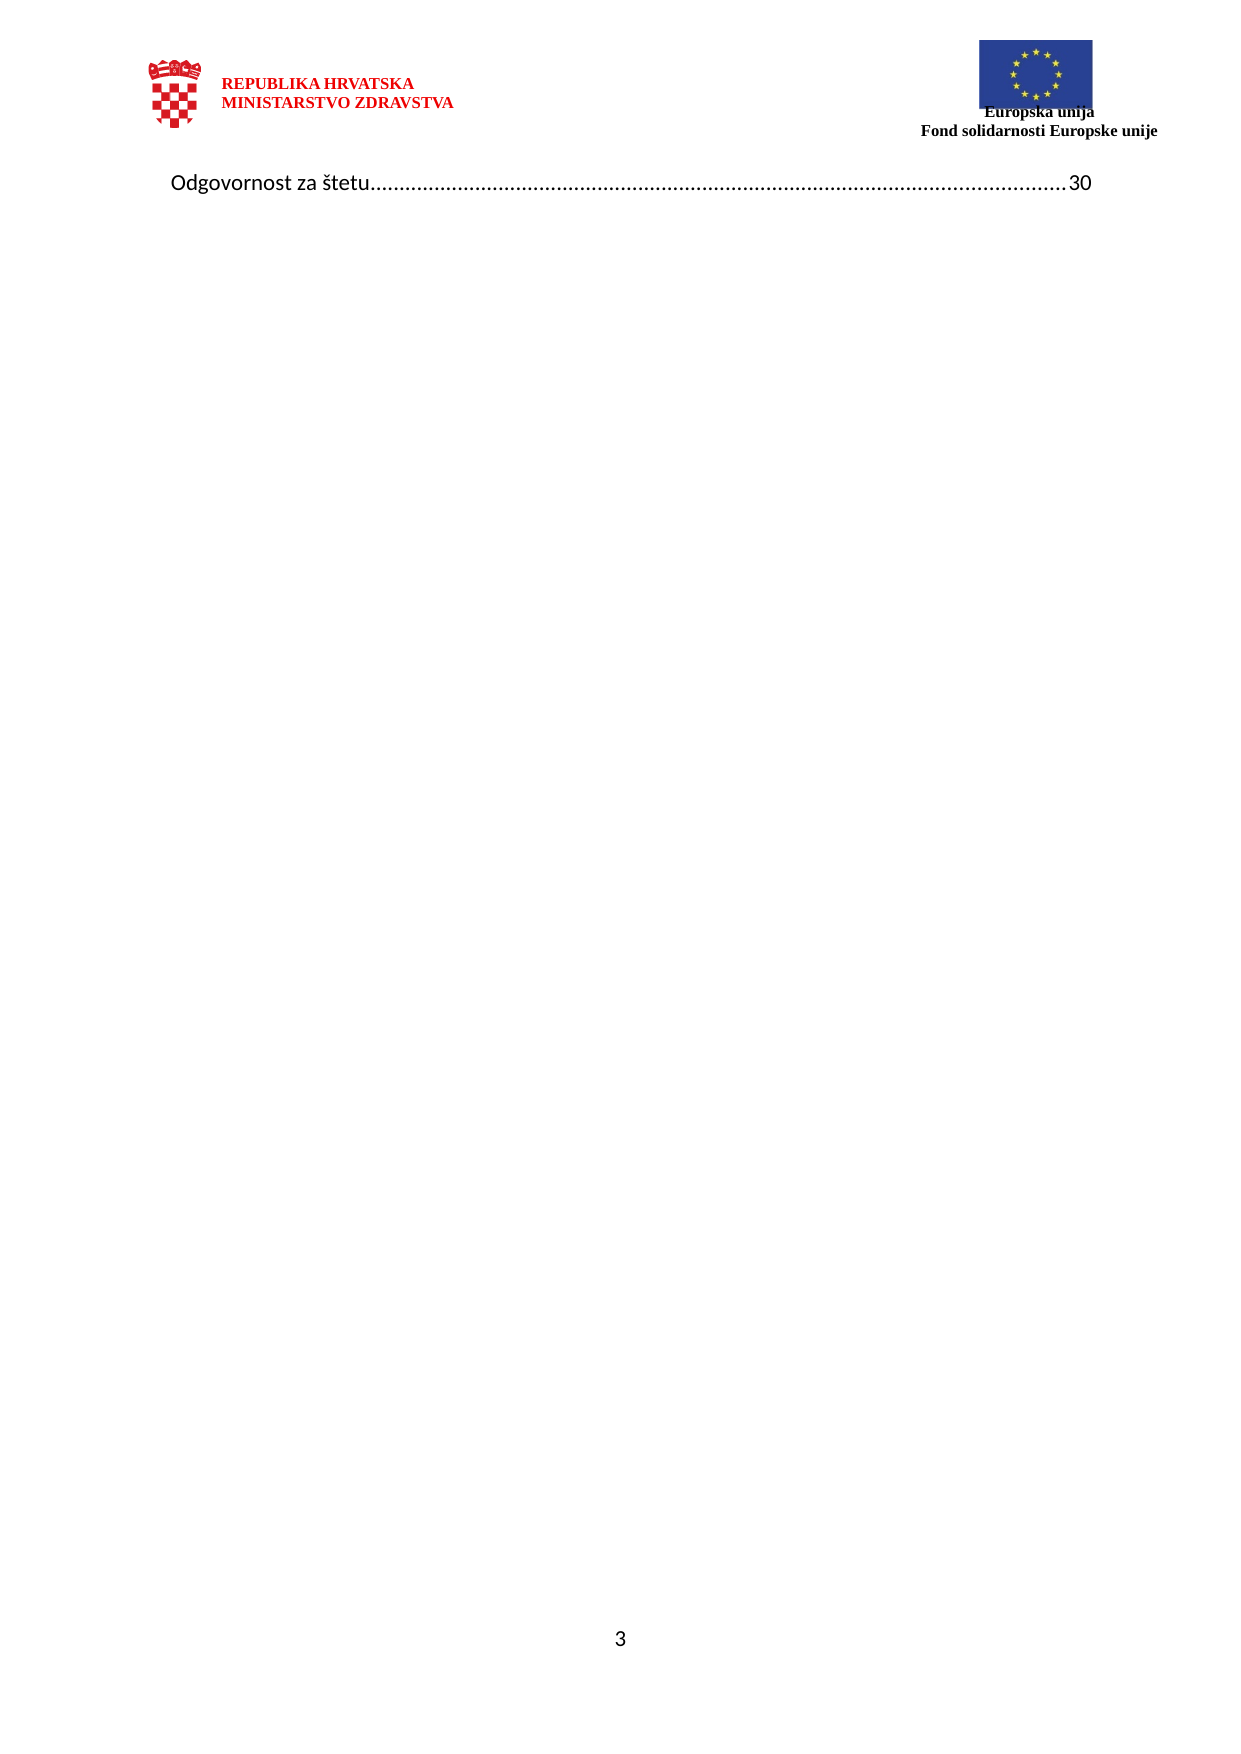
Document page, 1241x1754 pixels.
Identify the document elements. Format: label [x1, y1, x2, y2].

picture [979, 40, 1093, 110]
picture [147, 60, 200, 129]
